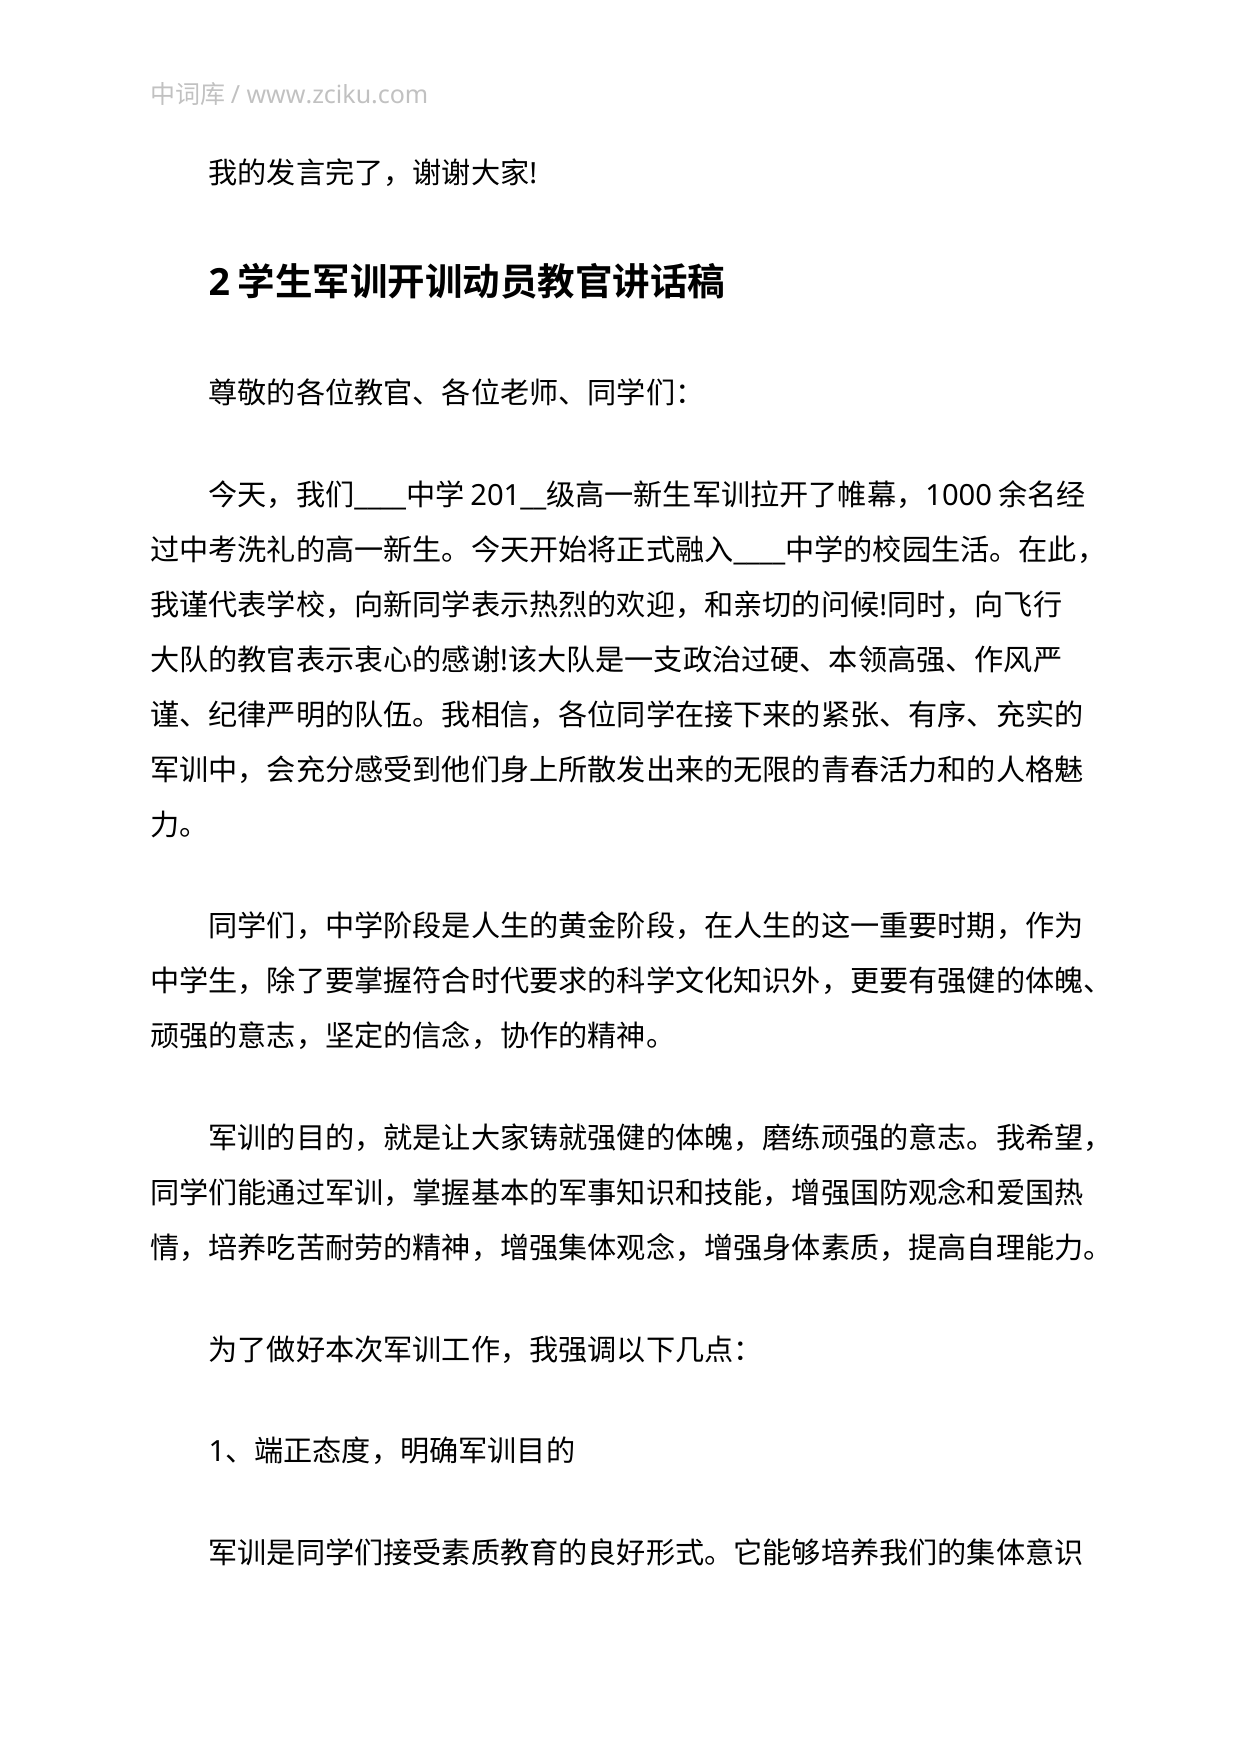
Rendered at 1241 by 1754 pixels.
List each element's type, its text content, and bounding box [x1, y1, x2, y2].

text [150, 1530, 1090, 1572]
text 我的发言完了，谢谢大家! [150, 150, 1090, 192]
text 同学们，中学阶段是人生的黄金阶段，在人生的这一重要时期，作为中学生，除了要掌握符合时代要求的科学文化知识外，更要有强健的体魄、顽强的意志，坚定的信念，协作的精神。 [150, 903, 1090, 1055]
text 2学生军训开训动员教官讲话稿 [150, 252, 1090, 306]
text 1、端正态度，明确军训目的 [150, 1428, 1090, 1470]
text 军训的目的，就是让大家铸就强健的体魄，磨练顽强的意志。我希望，同学们能通过军训，掌握基本的军事知识和技能，增强国防观念和爱国热情，培养吃苦耐劳的精神，增强集体观念，增强身体素质，提高自理能力。 [150, 1114, 1090, 1267]
text 今天，我们____中学201__级高一新生军训拉开了帷幕，1000余名经过中考洗礼的高一新生。今天开始将正式融入____中学的校园生活。在此，我谨代表学校，向新同学表示热烈的欢迎，和亲切的问候!同时，向飞行大队的教官表示衷心的感谢!该大队是一支政治过硬、本领高强、作风严谨、纪律严明的队伍。我相信，各位同学在接下来的紧张、有序、充实的军训中，会充分感受到他们身上所散发出来的无限的青春活力和的人格魅力。 [150, 471, 1090, 843]
text 尊敬的各位教官、各位老师、同学们： [150, 369, 1090, 412]
text 为了做好本次军训工作，我强调以下几点： [150, 1326, 1090, 1368]
